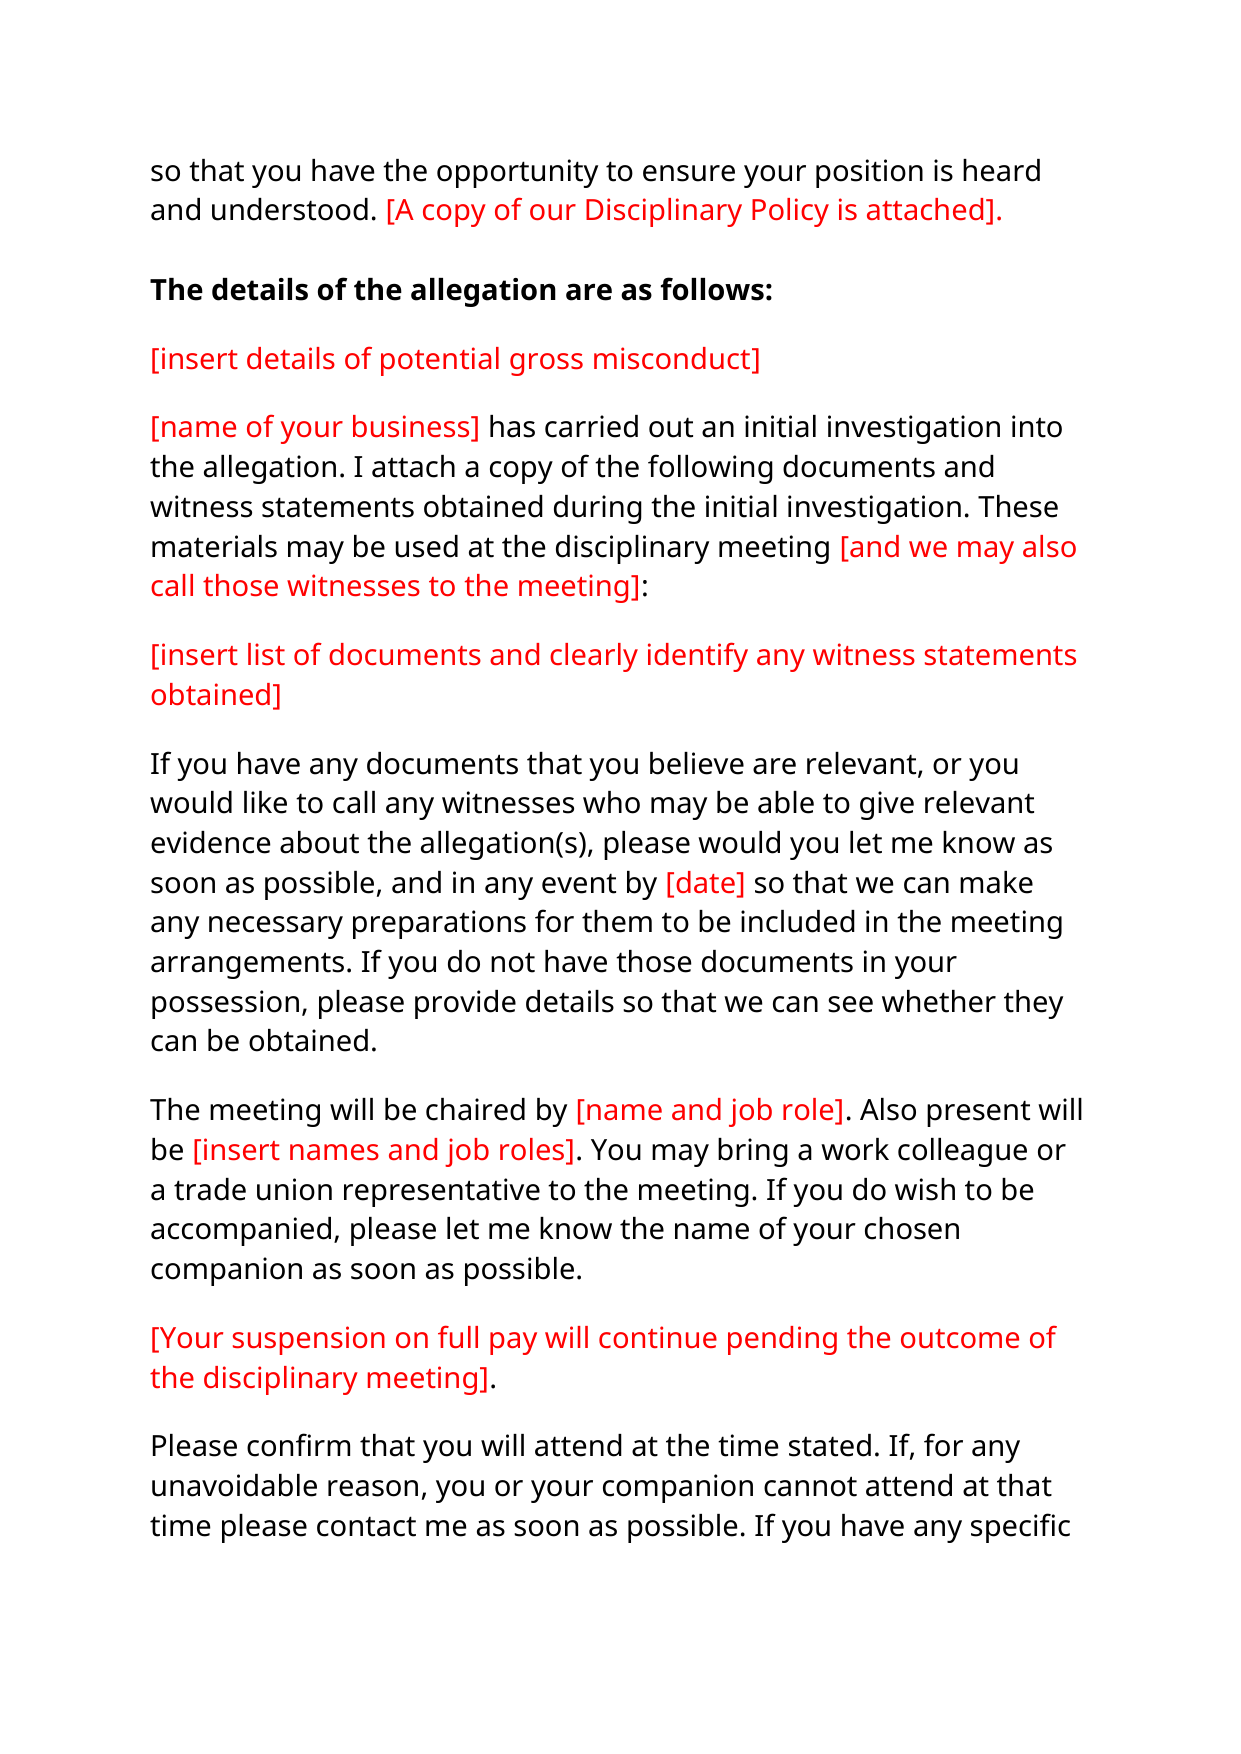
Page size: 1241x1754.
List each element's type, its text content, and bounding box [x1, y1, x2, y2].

text ﻿[name of your business] has carried out an initial investigation into the allegation. I attach a copy of the following documents and witness statements obtained during the initial investigation. These materials may be used at the disciplinary meeting [and we may also call those witnesses to the meeting]: [150, 407, 1090, 605]
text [150, 1426, 1090, 1545]
text If you have any documents that you believe are relevant, or you would like to call any witnesses who may be able to give relevant evidence about the allegation(s), please would you let me know as soon as possible, and in any event by [date] so that we can make any necessary preparations for them to be included in the meeting arrangements. If you do not have those documents in your possession, please provide details so that we can see whether they can be obtained. [150, 743, 1090, 1060]
text ﻿[insert details of potential gross misconduct﻿] [150, 338, 1090, 378]
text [150, 150, 1090, 229]
text ﻿[Your suspension on full pay will continue pending the outcome of the disciplinary meeting]. [150, 1317, 1090, 1397]
text The meeting will be chaired by [name and job role]. Also present will be [insert names and job roles]. You may bring a work colleague or a trade union representative to the meeting. If you do wish to be accompanied, please let me know the name of your chosen companion as soon as possible. [150, 1089, 1090, 1288]
text The details of the allegation are as follows: [150, 269, 1090, 309]
text [insert list of documents and clearly identify any witness statements obtained]﻿ [150, 634, 1090, 714]
